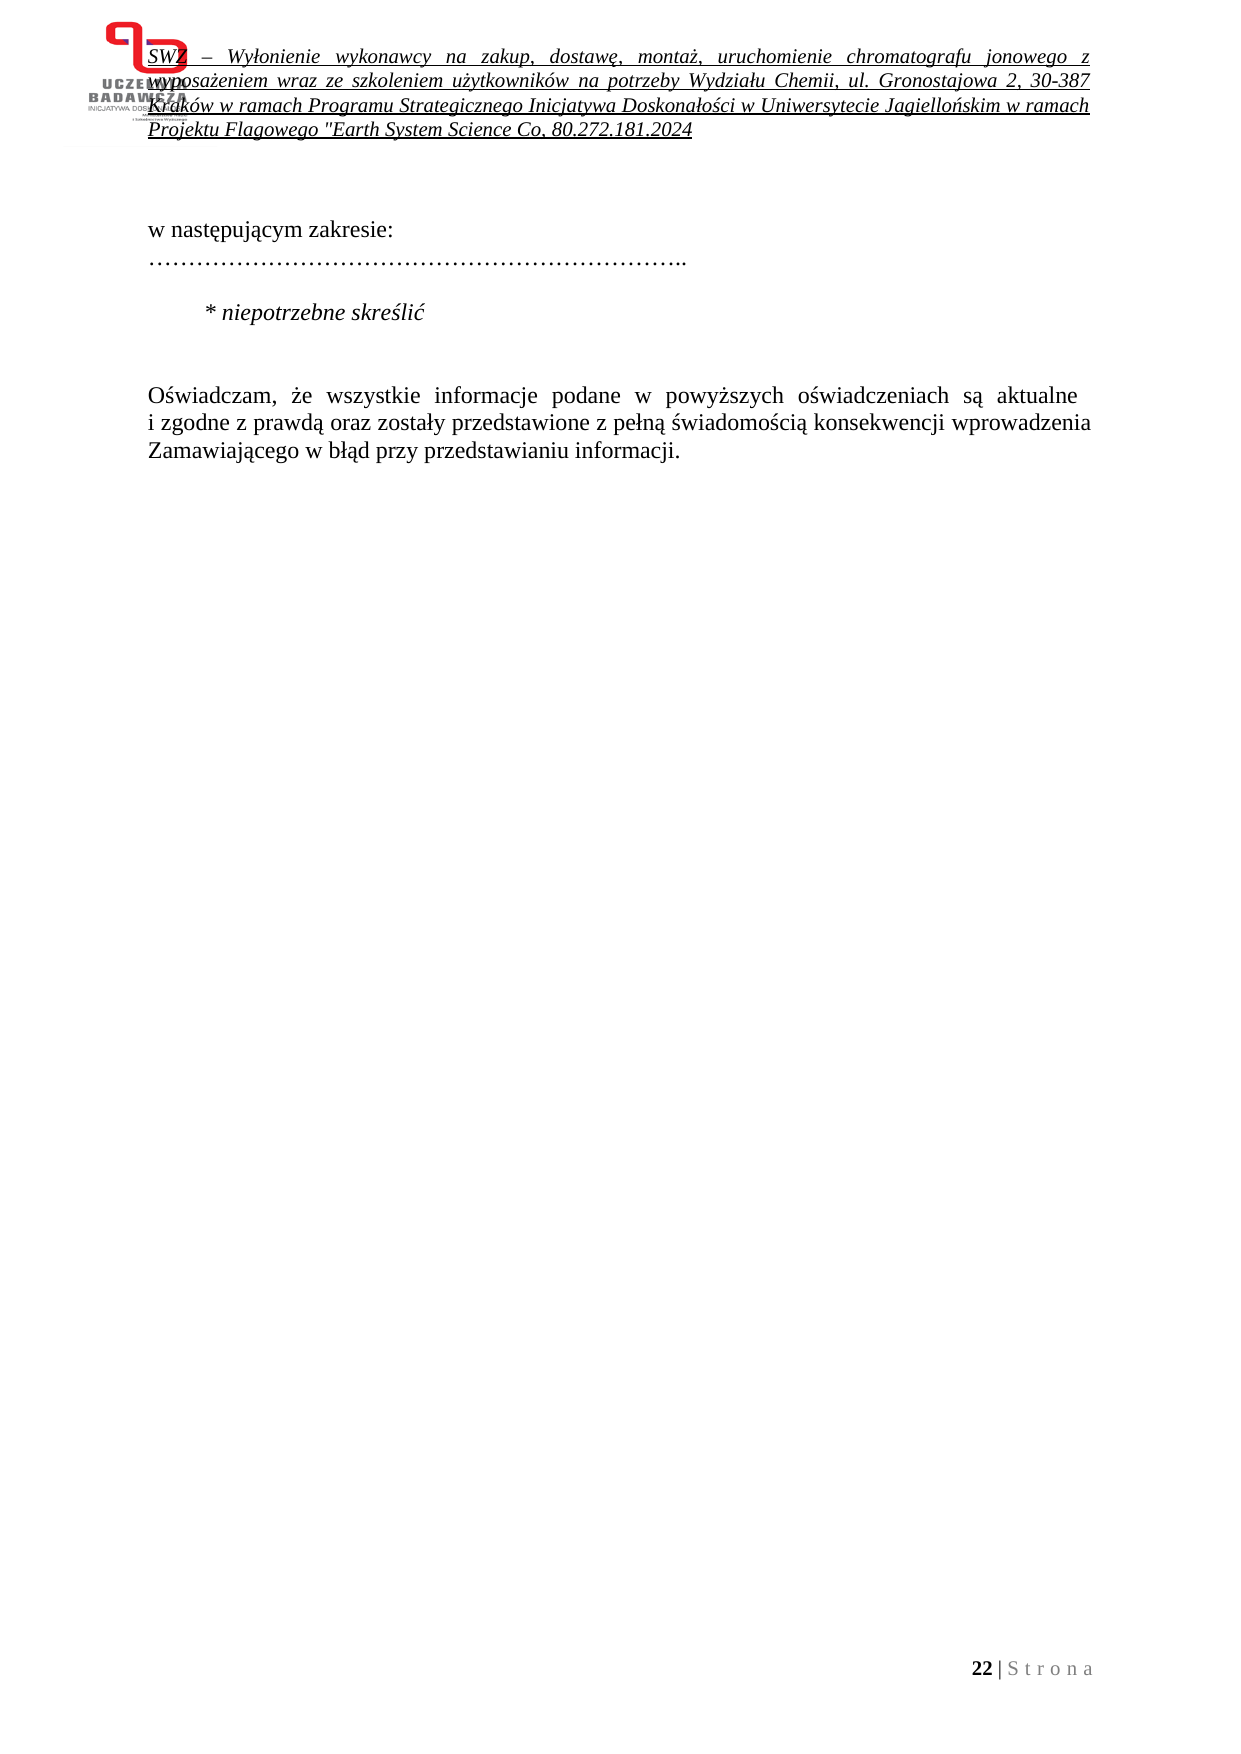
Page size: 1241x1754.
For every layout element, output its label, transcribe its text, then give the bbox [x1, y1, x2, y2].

text ………………………………………………………….. [148, 243, 1093, 270]
text * niepotrzebne skreślić [204, 298, 1093, 326]
text w następującym zakresie: [148, 215, 1093, 243]
picture [63, 0, 218, 147]
text Oświadczam, że wszystkie informacje podane w powyższych oświadczeniach są aktualne i zgodne z prawdą oraz zostały przedstawione z pełną świadomością konsekwencji wprowadzenia Zamawiającego w błąd przy przedstawianiu informacji. [148, 381, 1093, 463]
